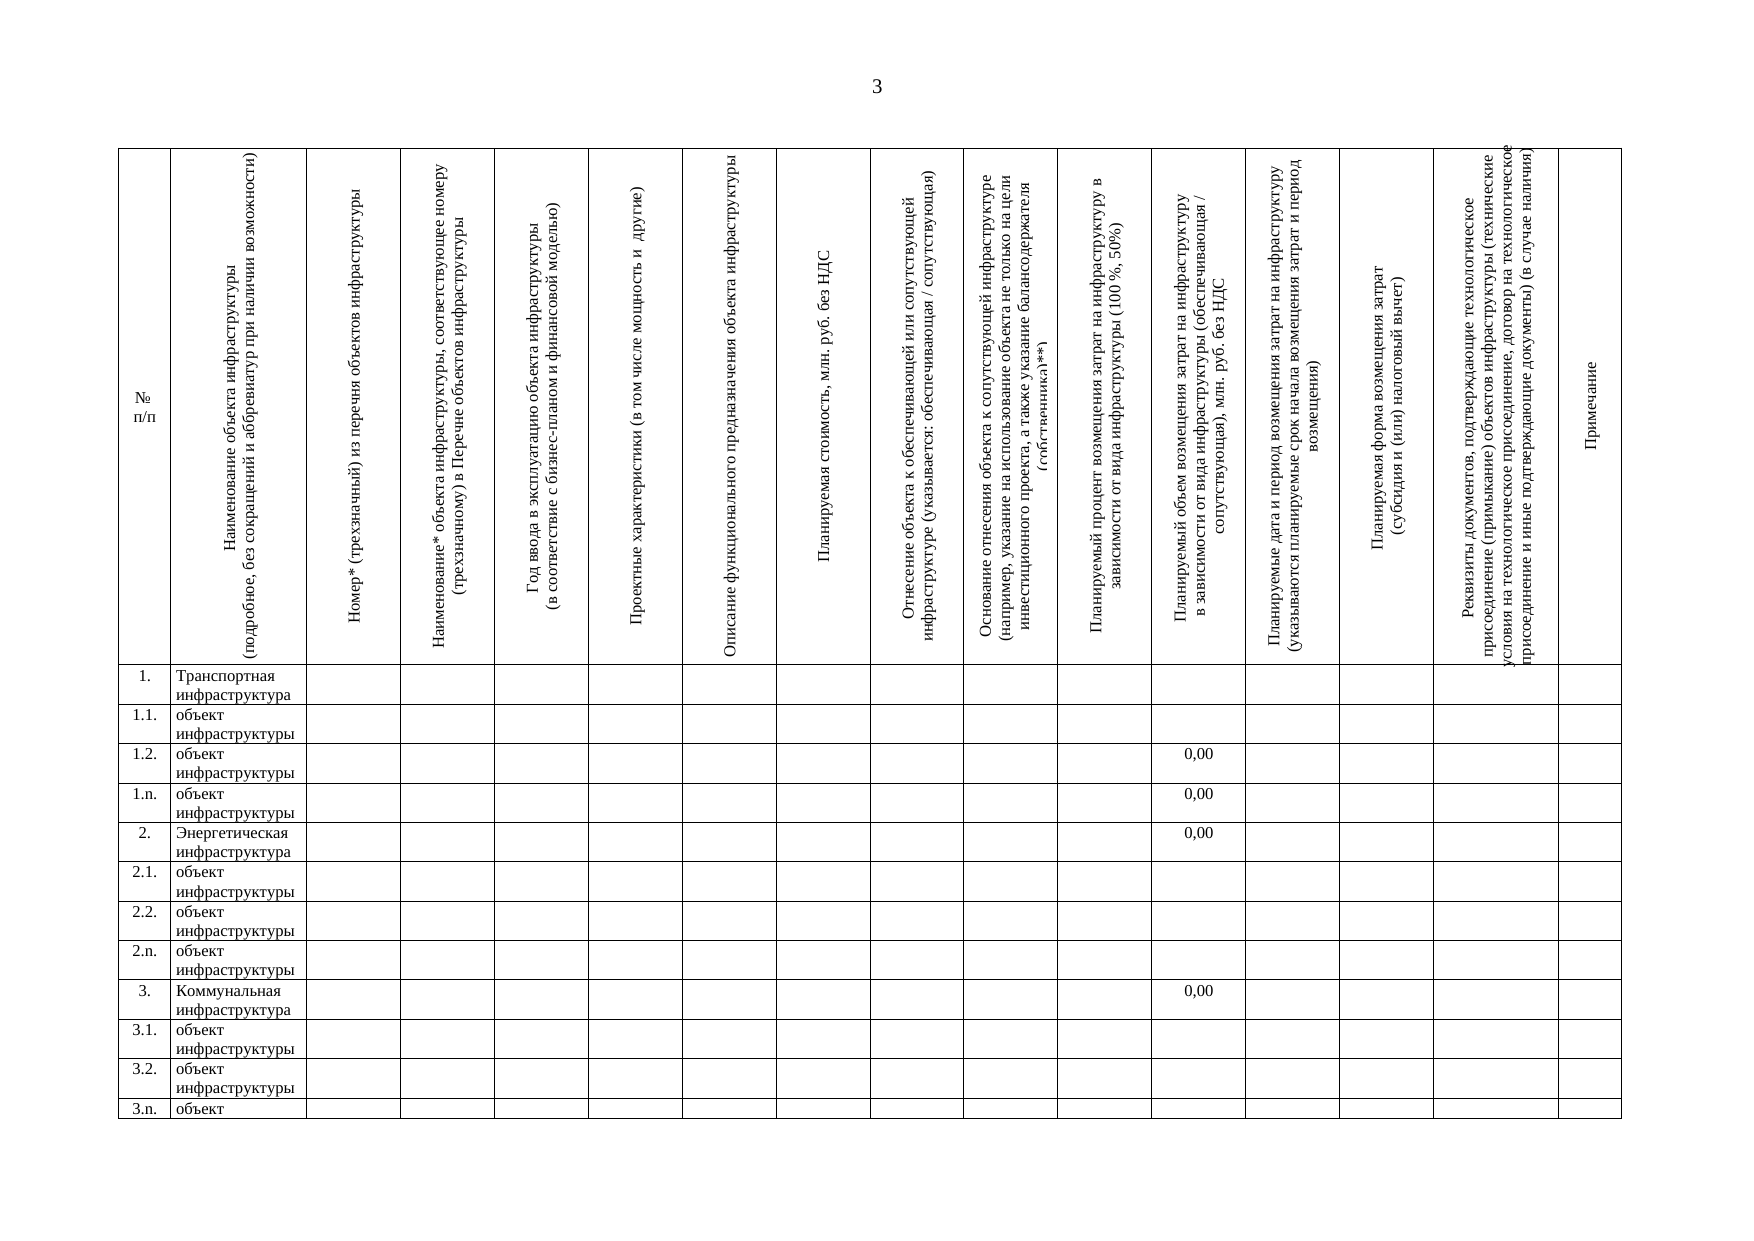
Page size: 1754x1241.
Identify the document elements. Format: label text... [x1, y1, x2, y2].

table_cell объект инфраструктуры [171, 705, 306, 743]
table_cell [1152, 705, 1245, 743]
table_cell Коммунальная инфраструктура [171, 980, 306, 1019]
table_cell [495, 823, 588, 861]
table_cell [1559, 902, 1621, 940]
table_header Планируемые дата и период возмещения затрат на инфраструктуру (указываются планируемые срок начала возмещения затрат и период возмещения) [1246, 149, 1339, 664]
table_cell объект инфраструктуры [171, 1099, 306, 1118]
table_cell [1152, 862, 1245, 901]
table_cell [589, 1099, 682, 1118]
table_header Отнесение объекта к обеспечивающей или сопутствующей инфраструктуре (указывается: обеспечивающая / сопутствующая) [871, 149, 963, 664]
table_header Примечание [1559, 149, 1621, 664]
table_cell [589, 823, 682, 861]
table_cell [1058, 980, 1151, 1019]
table_cell [777, 941, 870, 979]
table_cell [871, 1099, 963, 1118]
table_cell [1434, 980, 1558, 1019]
table_cell [307, 1059, 400, 1097]
table_cell 1.n. [119, 784, 170, 822]
table_cell [1152, 1020, 1245, 1058]
table_cell [401, 665, 494, 704]
table_cell [964, 902, 1057, 940]
table_cell [683, 823, 776, 861]
table_header Год ввода в эксплуатацию объекта инфраструктуры (в соответствие с бизнес-планом и финансовой моделью) [495, 149, 588, 664]
table_cell [1058, 1020, 1151, 1058]
table_cell 0,00 [1152, 744, 1245, 782]
table_cell [1152, 1099, 1245, 1118]
table_cell [777, 1099, 870, 1118]
table_cell [1559, 823, 1621, 861]
table_cell [1434, 744, 1558, 782]
table_cell [401, 744, 494, 782]
table_cell [307, 823, 400, 861]
table_cell [964, 665, 1057, 704]
table_header Проектные характеристики (в том числе мощность и другие) [589, 149, 682, 664]
table_cell [1246, 705, 1339, 743]
table_cell [495, 1099, 588, 1118]
table_cell [589, 1020, 682, 1058]
table_cell [1340, 665, 1433, 704]
table_cell [401, 784, 494, 822]
table_cell [495, 1059, 588, 1097]
table_cell [589, 665, 682, 704]
table_cell [1246, 941, 1339, 979]
table_cell 2.1. [119, 862, 170, 901]
table_cell [777, 784, 870, 822]
table_cell [1058, 902, 1151, 940]
table_cell [401, 862, 494, 901]
table_cell [964, 862, 1057, 901]
table_cell [307, 902, 400, 940]
table_cell [871, 665, 963, 704]
table_cell [401, 1020, 494, 1058]
table_cell [871, 744, 963, 782]
table_cell [307, 784, 400, 822]
table_cell [777, 744, 870, 782]
table_cell 1.1. [119, 705, 170, 743]
table_cell [777, 980, 870, 1019]
table_cell [683, 744, 776, 782]
table_header Наименование объекта инфраструктуры (подробное, без сокращений и аббревиатур при наличии возможности) [171, 149, 306, 664]
table_cell [871, 823, 963, 861]
table_cell [1246, 1020, 1339, 1058]
table_cell [1434, 1020, 1558, 1058]
table_cell [1559, 980, 1621, 1019]
table_cell 3.n. [119, 1099, 170, 1118]
table_cell [1152, 665, 1245, 704]
table_cell [777, 862, 870, 901]
table_cell [1058, 1099, 1151, 1118]
table_cell [1246, 862, 1339, 901]
table_cell [1246, 980, 1339, 1019]
table_cell [1340, 744, 1433, 782]
table_cell [683, 1059, 776, 1097]
table_cell [1246, 784, 1339, 822]
table_cell [1559, 705, 1621, 743]
table_cell [307, 862, 400, 901]
table_cell [1434, 784, 1558, 822]
table_cell [1340, 980, 1433, 1019]
table_cell 0,00 [1152, 823, 1245, 861]
table_cell [495, 784, 588, 822]
table_cell объект инфраструктуры [171, 1020, 306, 1058]
table_cell [401, 941, 494, 979]
table_cell [1246, 665, 1339, 704]
table_cell Энергетическая инфраструктура [171, 823, 306, 861]
table_header Реквизиты документов, подтверждающие технологическое присоединение (примыкание) объектов инфраструктуры (технические условия на технологическое присоединение, договор на технологическое присоединение и иные подтверждающие документы) (в случае наличия) [1434, 149, 1558, 664]
table_cell 1. [119, 665, 170, 704]
table_cell 3. [119, 980, 170, 1019]
table_header Планируемая форма возмещения затрат (субсидия и (или) налоговый вычет) [1340, 149, 1433, 664]
table_cell [683, 941, 776, 979]
table_cell [1246, 1099, 1339, 1118]
table_cell [401, 980, 494, 1019]
table_cell [495, 941, 588, 979]
table_cell [1058, 941, 1151, 979]
table_cell [1340, 1020, 1433, 1058]
table_cell объект инфраструктуры [171, 902, 306, 940]
table_cell Транспортная инфраструктура [171, 665, 306, 704]
table_cell [1340, 862, 1433, 901]
table_cell [589, 980, 682, 1019]
table_cell [683, 665, 776, 704]
table_cell [1152, 941, 1245, 979]
table_cell 2. [119, 823, 170, 861]
table_cell [1559, 1020, 1621, 1058]
table_cell [1246, 823, 1339, 861]
table_cell 1.2. [119, 744, 170, 782]
table_cell объект инфраструктуры [171, 941, 306, 979]
table_cell [871, 980, 963, 1019]
table_cell [495, 744, 588, 782]
table_cell [777, 902, 870, 940]
table_cell [589, 941, 682, 979]
table_cell [964, 1020, 1057, 1058]
table_cell 3.2. [119, 1059, 170, 1097]
table_header Основание отнесения объекта к сопутствующей инфраструктуре (например, указание на использование объекта не только на цели инвестиционного проекта, а также указание балансодержателя (собственника)**) [964, 149, 1057, 664]
table_cell [1559, 744, 1621, 782]
table_cell [1559, 1099, 1621, 1118]
table_cell [495, 665, 588, 704]
table_cell [307, 941, 400, 979]
table_cell [589, 705, 682, 743]
table_cell [871, 902, 963, 940]
table_cell [777, 1059, 870, 1097]
table_cell [871, 784, 963, 822]
table_cell [1058, 823, 1151, 861]
table_cell [964, 784, 1057, 822]
table_cell [1058, 744, 1151, 782]
table_cell [964, 823, 1057, 861]
table_cell [307, 980, 400, 1019]
table_header Описание функционального предназначения объекта инфраструктуры [683, 149, 776, 664]
table_cell [1152, 902, 1245, 940]
table_cell [1246, 902, 1339, 940]
table_cell [683, 1099, 776, 1118]
table_cell [495, 862, 588, 901]
table_cell [589, 902, 682, 940]
table_cell [1559, 862, 1621, 901]
table_header Наименование* объекта инфраструктуры, соответствующее номеру (трехзначному) в Перечне объектов инфраструктуры [401, 149, 494, 664]
table_cell [1434, 665, 1558, 704]
table_cell [1246, 1059, 1339, 1097]
table_cell [1246, 744, 1339, 782]
table_cell [1559, 1059, 1621, 1097]
table_cell [683, 705, 776, 743]
table_cell [401, 1099, 494, 1118]
table_cell [964, 1099, 1057, 1118]
table_cell [401, 823, 494, 861]
table_cell объект инфраструктуры [171, 862, 306, 901]
table_cell [1434, 941, 1558, 979]
table_cell [495, 1020, 588, 1058]
table_cell [401, 902, 494, 940]
table_cell [964, 941, 1057, 979]
table_cell [683, 784, 776, 822]
table_cell объект инфраструктуры [171, 744, 306, 782]
table_cell [1559, 941, 1621, 979]
table_cell 3.1. [119, 1020, 170, 1058]
table_cell [1058, 665, 1151, 704]
table_cell [589, 744, 682, 782]
table_cell [1340, 705, 1433, 743]
table_cell [1340, 823, 1433, 861]
table_cell [1559, 665, 1621, 704]
table_cell [495, 980, 588, 1019]
table_cell [777, 823, 870, 861]
table_cell [401, 705, 494, 743]
table_cell 2.2. [119, 902, 170, 940]
table_cell [495, 902, 588, 940]
table_cell [1058, 705, 1151, 743]
table_header Планируемый процент возмещения затрат на инфраструктуру в зависимости от вида инфраструктуры (100 %, 50%) [1058, 149, 1151, 664]
table_cell [683, 902, 776, 940]
table_cell [683, 1020, 776, 1058]
table_cell [964, 980, 1057, 1019]
table_cell [964, 1059, 1057, 1097]
table_cell [777, 1020, 870, 1058]
table_cell [871, 862, 963, 901]
table_cell [683, 980, 776, 1019]
table_cell [1434, 1099, 1558, 1118]
table_cell [777, 705, 870, 743]
table_cell [589, 784, 682, 822]
table_cell [871, 705, 963, 743]
table_cell [307, 1099, 400, 1118]
table_cell [401, 1059, 494, 1097]
table_cell [1434, 862, 1558, 901]
table_cell [1434, 705, 1558, 743]
table_cell [1559, 784, 1621, 822]
table_cell [1058, 784, 1151, 822]
table_header Планируемый объем возмещения затрат на инфраструктуру в зависимости от вида инфраструктуры (обеспечивающая / сопутствующая), млн. руб. без НДС [1152, 149, 1245, 664]
table_cell объект инфраструктуры [171, 784, 306, 822]
table_cell [871, 941, 963, 979]
table_cell [1434, 823, 1558, 861]
table_header Планируемая стоимость, млн. руб. без НДС [777, 149, 870, 664]
table_header № п/п [119, 149, 170, 664]
table_cell [589, 862, 682, 901]
table_cell [683, 862, 776, 901]
table_cell [1340, 941, 1433, 979]
table_cell [589, 1059, 682, 1097]
table_cell [964, 705, 1057, 743]
table_cell [777, 665, 870, 704]
table_cell [871, 1059, 963, 1097]
table_cell [307, 665, 400, 704]
table_cell [307, 744, 400, 782]
table_cell объект инфраструктуры [171, 1059, 306, 1097]
table_cell [307, 705, 400, 743]
table_cell [1340, 784, 1433, 822]
table_cell [1340, 1059, 1433, 1097]
table_cell [307, 1020, 400, 1058]
table_cell [1340, 1099, 1433, 1118]
table_cell [1058, 1059, 1151, 1097]
table_cell [1434, 1059, 1558, 1097]
table_cell [1152, 1059, 1245, 1097]
table_cell [1058, 862, 1151, 901]
table_cell 2.n. [119, 941, 170, 979]
table_cell [1340, 902, 1433, 940]
table_cell [495, 705, 588, 743]
table_cell 0,00 [1152, 784, 1245, 822]
table_cell [964, 744, 1057, 782]
table_cell 0,00 [1152, 980, 1245, 1019]
table_header Номер* (трехзначный) из перечня объектов инфраструктуры [307, 149, 400, 664]
table_cell [1434, 902, 1558, 940]
table_cell [871, 1020, 963, 1058]
